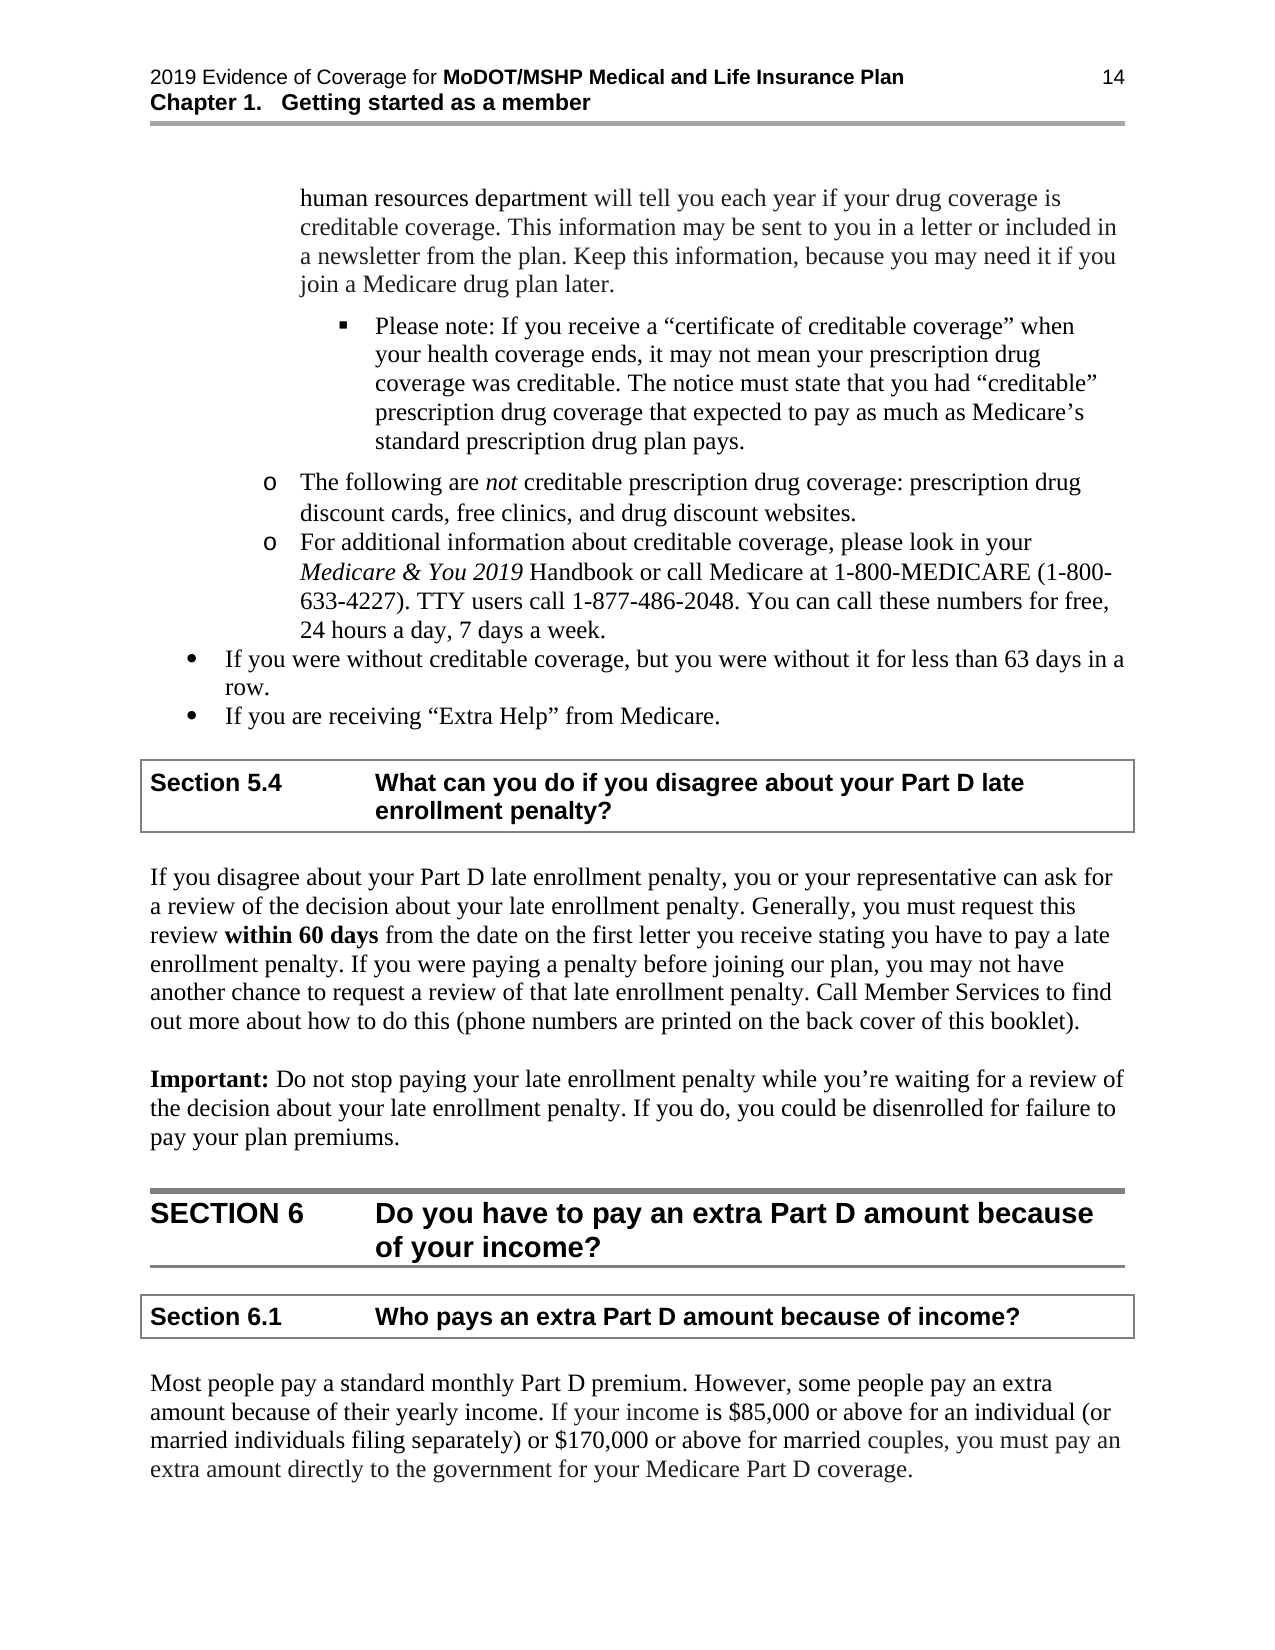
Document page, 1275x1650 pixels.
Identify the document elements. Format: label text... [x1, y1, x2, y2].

list If you were without creditable coverage, but you were without it for less than 63 days in a row. [187, 728, 1125, 786]
list For additional information about creditable coverage, please look in your Medicare & You 2019 Handbook or call Medicare at 1-800-MEDICARE (1-800-633-4227). TTY users call 1-877-486-2048. You can call these numbers for free, 24 hours a day, 7 days a week. [262, 599, 1125, 716]
subtitle Section 6.1 Who pays an extra Part D amount because of income? [142, 1389, 1133, 1430]
subtitle SECTION 6 Do you have to pay an extra Part D amount because of your income? [150, 1287, 1125, 1358]
list If you are receiving “Extra Help” from Medicare. [187, 798, 1125, 827]
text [150, 1461, 1125, 1518]
list Creditable coverage could include drug coverage from a former employer or union, TRICARE, or the Department of Veterans Affairs. Your insurer or your human resources department will tell you each year if your drug coverage is creditable coverage. This information may be sent to you in a letter or included in a newsletter from the plan. Keep this information, because you may need it if you join a Medicare drug plan later. [262, 183, 1125, 358]
list Please note: If you receive a “certificate of creditable coverage” when your health coverage ends, it may not mean your prescription drug coverage was creditable. The notice must state that you had “creditable” prescription drug coverage that expected to pay as much as Medicare’s standard prescription drug plan pays. [337, 370, 1125, 514]
text If you disagree about your Part D late enrollment penalty, you or your representative can ask for a review of the decision about your late enrollment penalty. Generally, you must request this review within 60 days from the date on the first letter you receive stating you have to pay a late enrollment penalty. If you were paying a penalty before joining our plan, you may not have another chance to request a review of that late enrollment penalty. Call Member Services to find out more about how to do this (phone numbers are printed on the back cover of this booklet). [150, 955, 1125, 1128]
text Important: Do not stop paying your late enrollment penalty while you’re waiting for a review of the decision about your late enrollment penalty. If you do, you could be disenrolled for failure to pay your plan premiums. [150, 1157, 1125, 1243]
subtitle Section 5.4 What can you do if you disagree about your Part D late enrollment penalty? [142, 854, 1133, 924]
list The following are not creditable prescription drug coverage: prescription drug discount cards, free clinics, and drug discount websites. [262, 527, 1125, 586]
